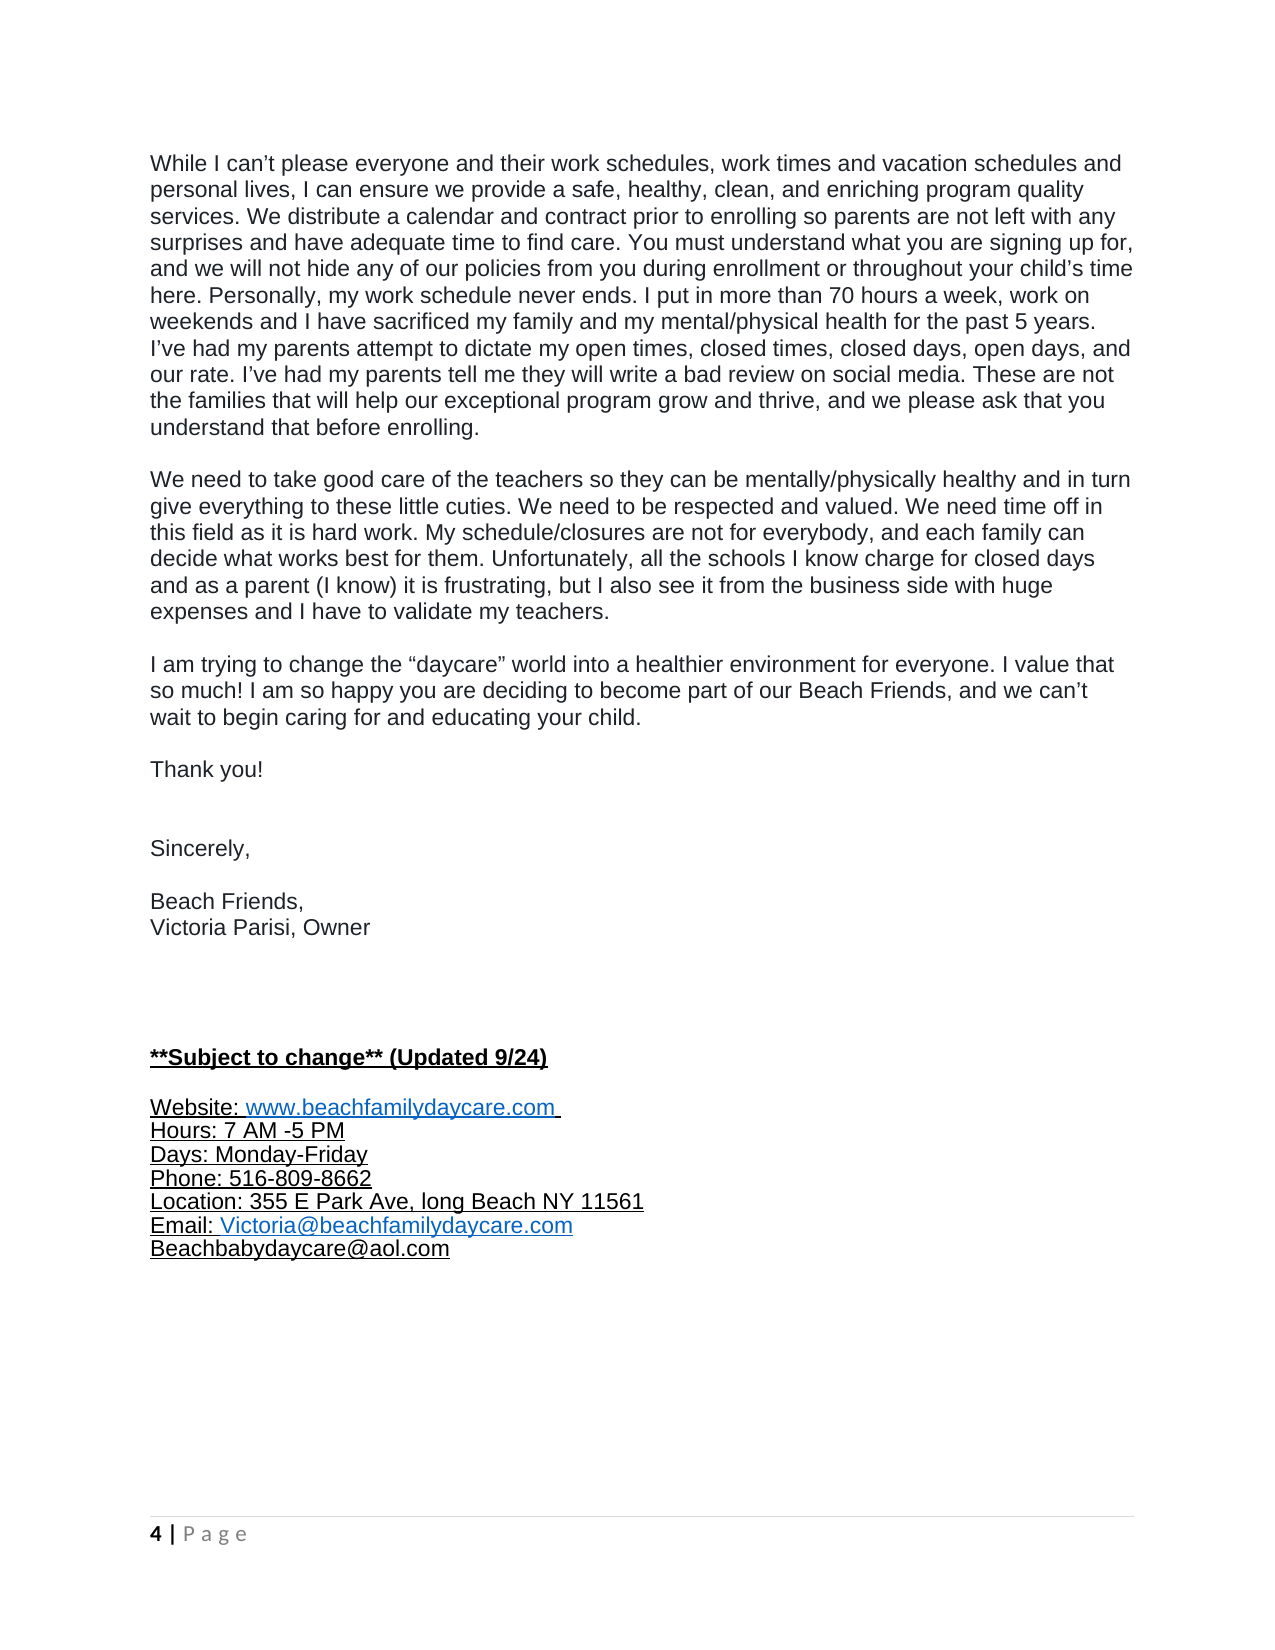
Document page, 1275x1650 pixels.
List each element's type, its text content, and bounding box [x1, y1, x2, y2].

text Days: Monday-Friday [150, 1143, 1124, 1167]
text Email: Victoria@beachfamilydaycare.com [150, 1214, 1124, 1238]
text Website: www.beachfamilydaycare.com Hours: 7 AM -5 PM [150, 1096, 1124, 1143]
text Location: 355 E Park Ave, long Beach NY 11561 [150, 1191, 1124, 1214]
text Victoria Parisi, Owner [150, 914, 1134, 941]
text Sincerely, [150, 835, 1134, 862]
text **Subject to change** (Updated 9/24) [150, 1046, 1124, 1070]
text Beach Friends, [150, 888, 1134, 914]
text While I can’t please everyone and their work schedules, work times and vacation schedules and personal lives, I can ensure we provide a safe, healthy, clean, and enriching program quality services. We distribute a calendar and contract prior to enrolling so parents are not left with any surprises and have adequate time to find care. You must understand what you are signing up for, and we will not hide any of our policies from you during enrollment or throughout your child’s time here. Personally, my work schedule never ends. I put in more than 70 hours a week, work on weekends and I have sacrificed my family and my mental/physical health for the past 5 years. I’ve had my parents attempt to dictate my open times, closed times, closed days, open days, and our rate. I’ve had my parents tell me they will write a bad review on social media. These are not the families that will help our exceptional program grow and thrive, and we please ask that you understand that before enrolling. [150, 150, 1134, 440]
text Phone: 516-809-8662 [150, 1167, 1124, 1191]
text I am trying to change the “daycare” world into a healthier environment for everyone. I value that so much! I am so happy you are deciding to become part of our Beach Friends, and we can’t wait to begin caring for and educating your child. [150, 651, 1134, 730]
text Thank you! [150, 756, 1134, 782]
text Beachbabydaycare@aol.com [150, 1238, 1124, 1262]
text We need to take good care of the teachers so they can be mentally/physically healthy and in turn give everything to these little cuties. We need to be respected and valued. We need time off in this field as it is hard work. My schedule/closures are not for everybody, and each family can decide what works best for them. Unfortunately, all the schools I know charge for closed days and as a parent (I know) it is frustrating, but I also see it from the business side with huge expenses and I have to validate my teachers. [150, 466, 1134, 624]
